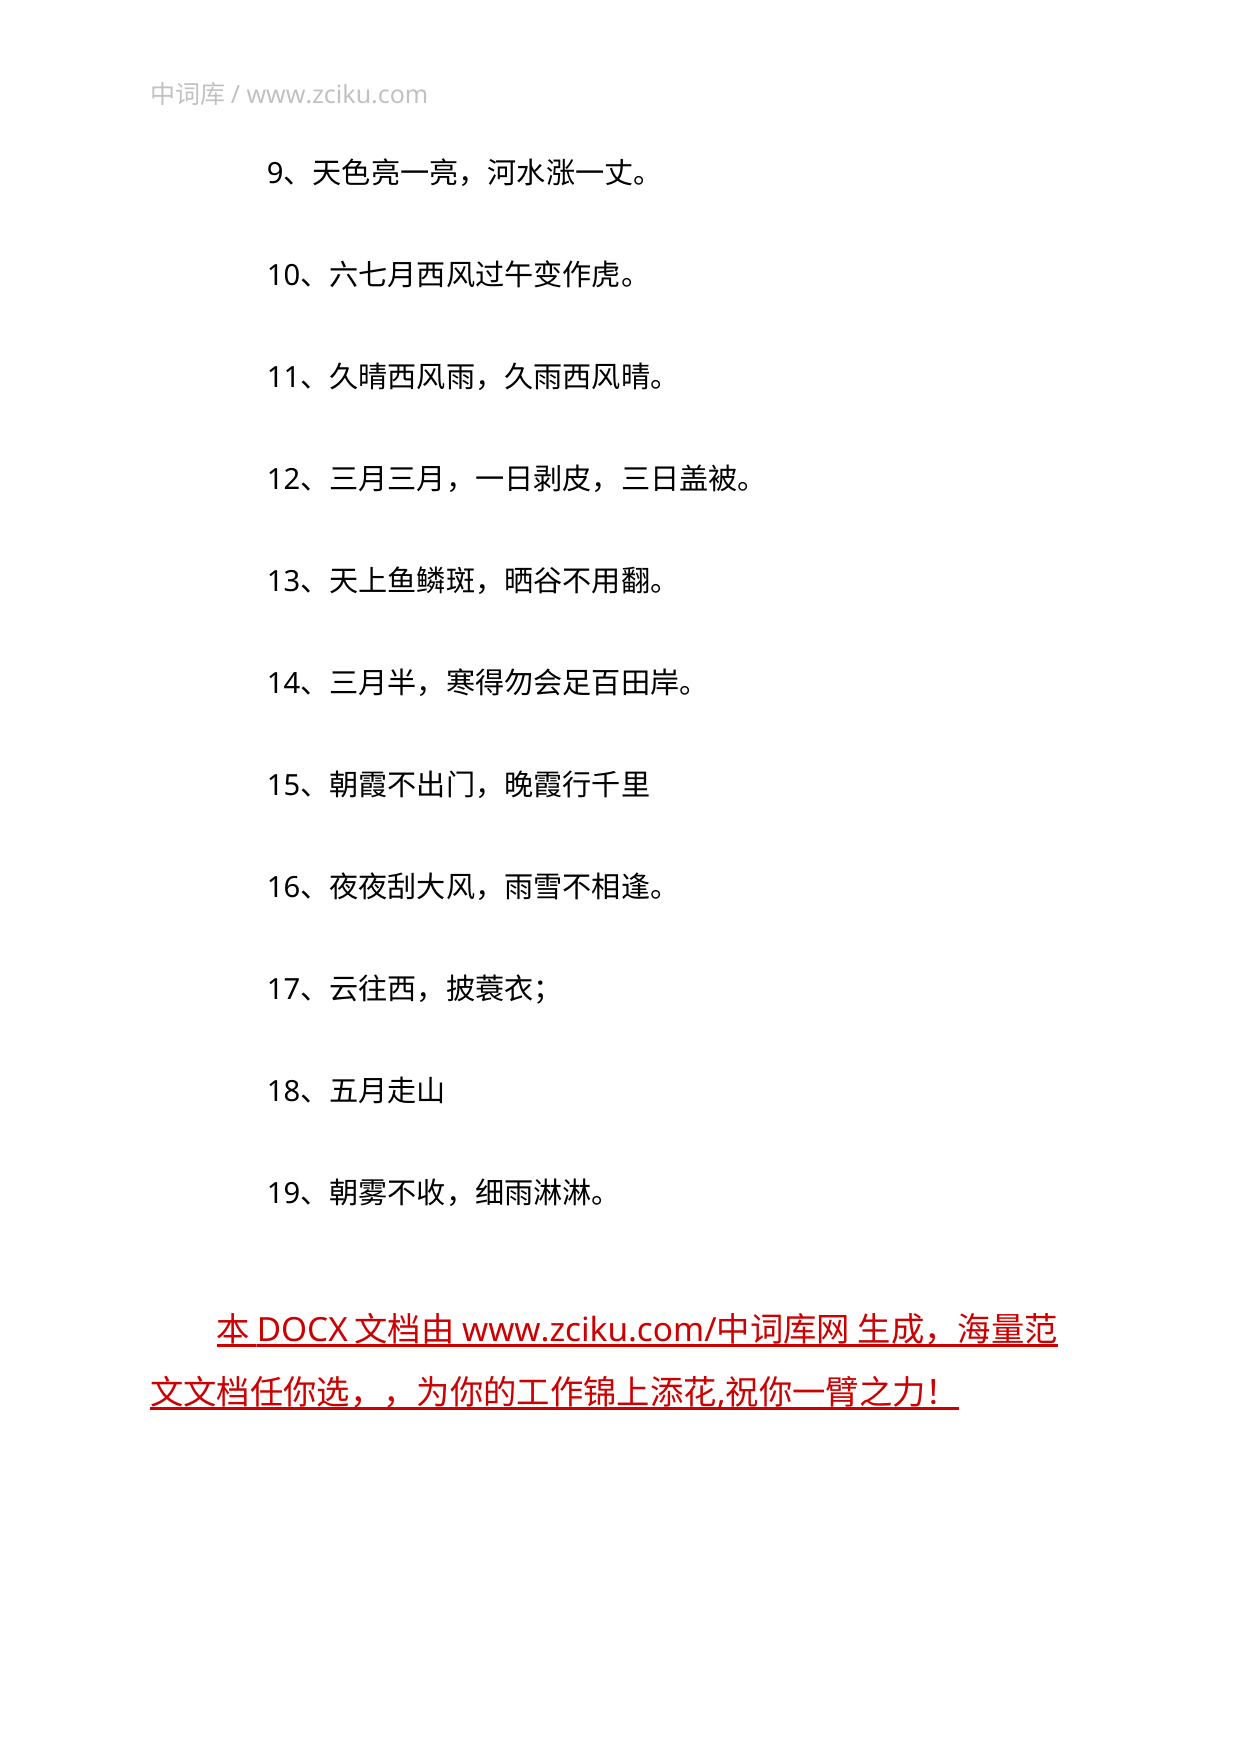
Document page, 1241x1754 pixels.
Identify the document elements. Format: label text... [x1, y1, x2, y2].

text 19、朝雾不收，细雨淋淋。 [150, 1170, 1090, 1212]
text 15、朝霞不出门，晚霞行千里 [150, 762, 1090, 804]
text 16、夜夜刮大风，雨雪不相逢。 [150, 864, 1090, 906]
text 9、天色亮一亮，河水涨一丈。 [150, 150, 1090, 192]
text 18、五月走山 [150, 1068, 1090, 1110]
text 14、三月半，寒得勿会足百田岸。 [150, 660, 1090, 702]
text 本DOCX文档由 www.zciku.com/中词库网 生成，海量范文文档任你选，，为你的工作锦上添花,祝你一臂之力！ [150, 1303, 1090, 1414]
text 12、三月三月，一日剥皮，三日盖被。 [150, 456, 1090, 498]
text 10、六七月西风过午变作虎。 [150, 252, 1090, 294]
text 13、天上鱼鳞斑，晒谷不用翻。 [150, 558, 1090, 600]
text 17、云往西，披蓑衣； [150, 966, 1090, 1008]
text 11、久晴西风雨，久雨西风晴。 [150, 354, 1090, 396]
